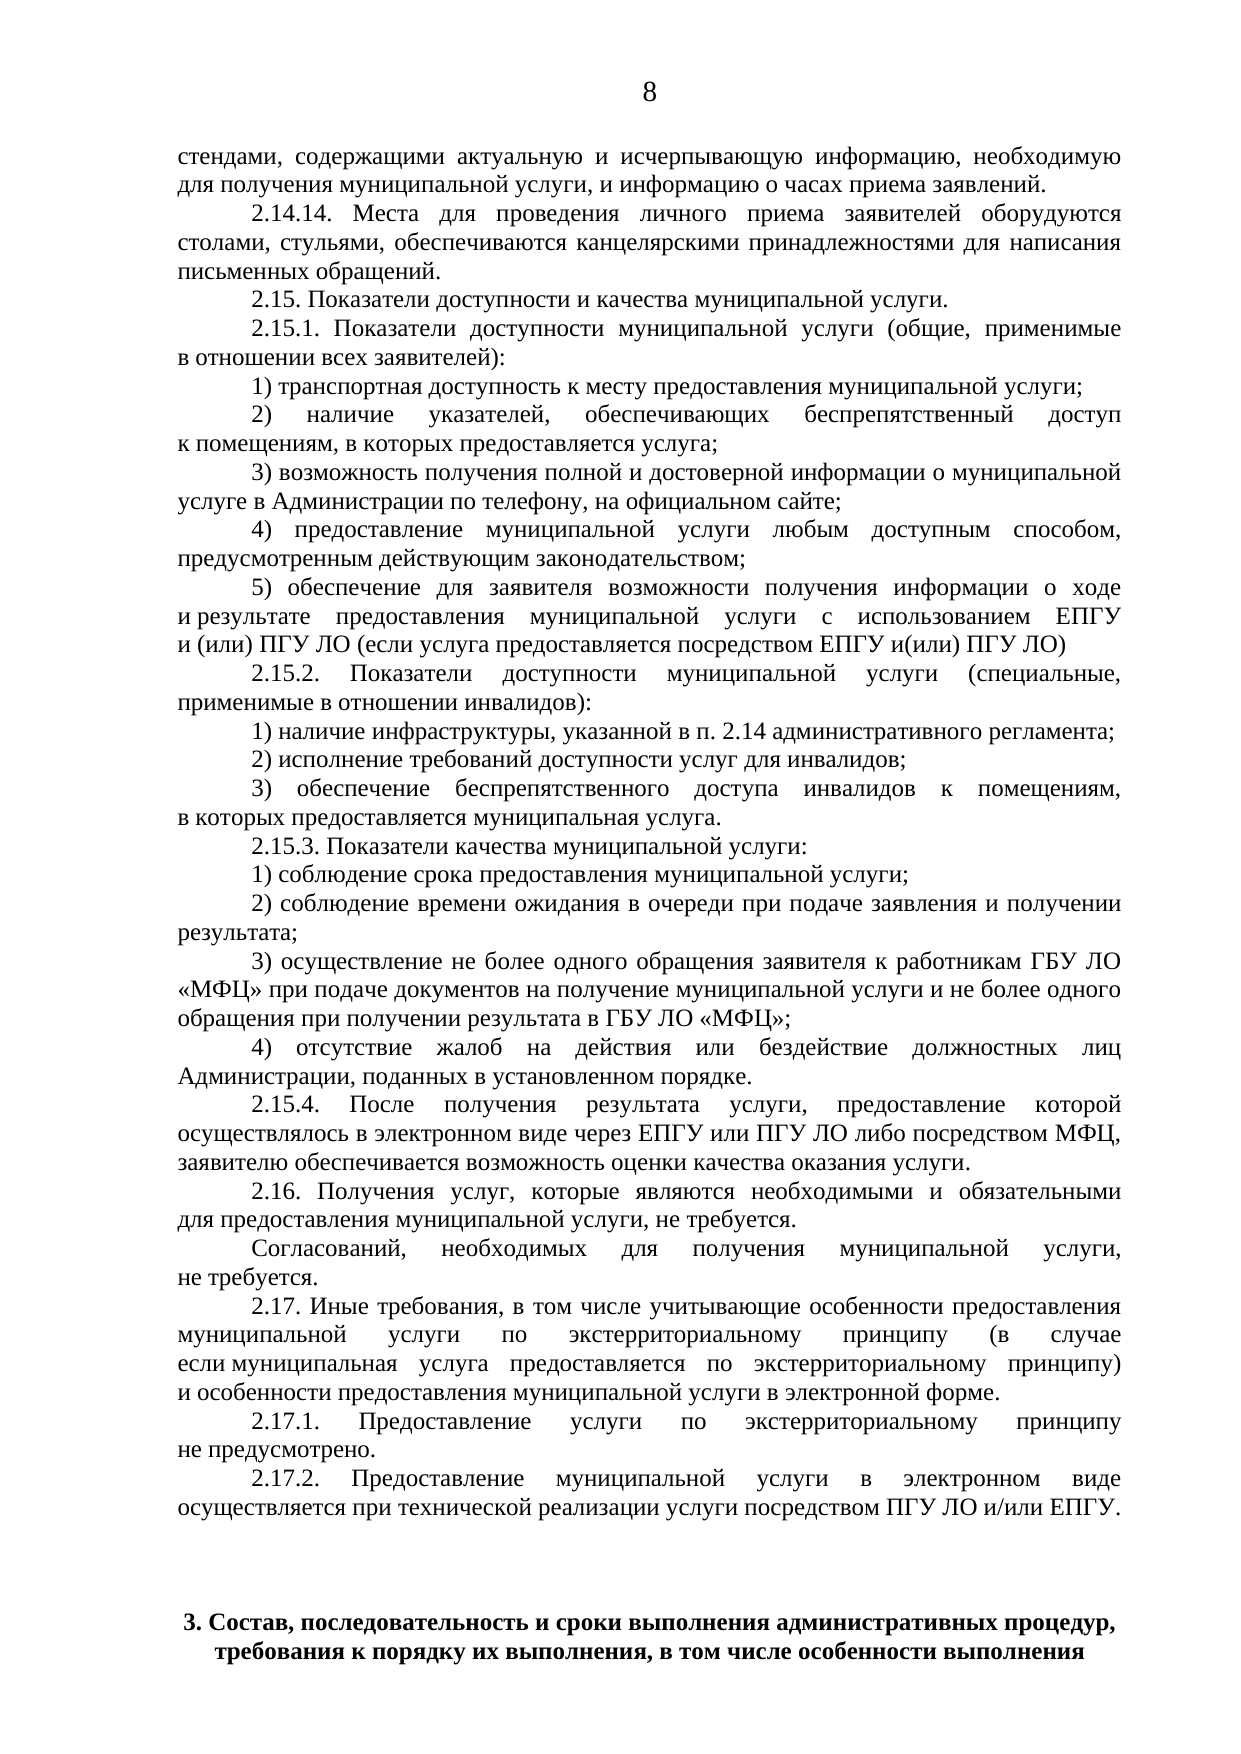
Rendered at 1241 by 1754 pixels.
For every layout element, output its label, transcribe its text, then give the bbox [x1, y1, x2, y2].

text 2) исполнение требований доступности услуг для инвалидов; [177, 744, 1122, 773]
text 1) транспортная доступность к месту предоставления муниципальной услуги; [177, 371, 1122, 399]
text 3) возможность получения полной и достоверной информации о муниципальной услуге в Администрации по телефону, на официальном сайте; [177, 457, 1122, 514]
text 2.15.2. Показатели доступности муниципальной услуги (специальные, применимые в отношении инвалидов): [177, 658, 1122, 716]
text 3) обеспечение беспрепятственного доступа инвалидов к помещениям, в которых предоставляется муниципальная услуга. [177, 773, 1122, 831]
text 1) соблюдение срока предоставления муниципальной услуги; [177, 859, 1122, 888]
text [177, 1607, 1122, 1664]
text 2) соблюдение времени ожидания в очереди при подаче заявления и получении результата; [177, 888, 1122, 946]
text Согласований, необходимых для получения муниципальной услуги, не требуется. [177, 1233, 1122, 1291]
text 2.15.1. Показатели доступности муниципальной услуги (общие, применимые в отношении всех заявителей): [177, 313, 1122, 371]
text 2.15.4. После получения результата услуги, предоставление которой осуществлялось в электронном виде через ЕПГУ или ПГУ ЛО либо посредством МФЦ, заявителю обеспечивается возможность оценки качества оказания услуги. [177, 1089, 1122, 1176]
text 1) наличие инфраструктуры, указанной в п. 2.14 административного регламента; [177, 716, 1122, 744]
text 4) отсутствие жалоб на действия или бездействие должностных лиц Администрации, поданных в установленном порядке. [177, 1032, 1122, 1089]
text 5) обеспечение для заявителя возможности получения информации о ходе и результате предоставления муниципальной услуги с использованием ЕПГУ и (или) ПГУ ЛО (если услуга предоставляется посредством ЕПГУ и(или) ПГУ ЛО) [177, 572, 1122, 658]
text 3) осуществление не более одного обращения заявителя к работникам ГБУ ЛО «МФЦ» при подаче документов на получение муниципальной услуги и не более одного обращения при получении результата в ГБУ ЛО «МФЦ»; [177, 946, 1122, 1032]
text 2) наличие указателей, обеспечивающих беспрепятственный доступ к помещениям, в которых предоставляется услуга; [177, 399, 1122, 457]
text 2.17. Иные требования, в том числе учитывающие особенности предоставления муниципальной услуги по экстерриториальному принципу (в случае если муниципальная услуга предоставляется по экстерриториальному принципу) и особенности предоставления муниципальной услуги в электронной форме. [177, 1291, 1122, 1406]
text 2.17.1. Предоставление услуги по экстерриториальному принципу не предусмотрено. [177, 1406, 1122, 1463]
text 4) предоставление муниципальной услуги любым доступным способом, предусмотренным действующим законодательством; [177, 514, 1122, 572]
text 2.15.3. Показатели качества муниципальной услуги: [177, 831, 1122, 859]
text 2.15. Показатели доступности и качества муниципальной услуги. [177, 284, 1122, 313]
text 2.17.2. Предоставление муниципальной услуги в электронном виде осуществляется при технической реализации услуги посредством ПГУ ЛО и/или ЕПГУ. [177, 1463, 1122, 1521]
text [177, 141, 1122, 198]
text 2.16. Получения услуг, которые являются необходимыми и обязательными для предоставления муниципальной услуги, не требуется. [177, 1176, 1122, 1233]
text 2.14.14. Места для проведения личного приема заявителей оборудуются столами, стульями, обеспечиваются канцелярскими принадлежностями для написания письменных обращений. [177, 198, 1122, 284]
